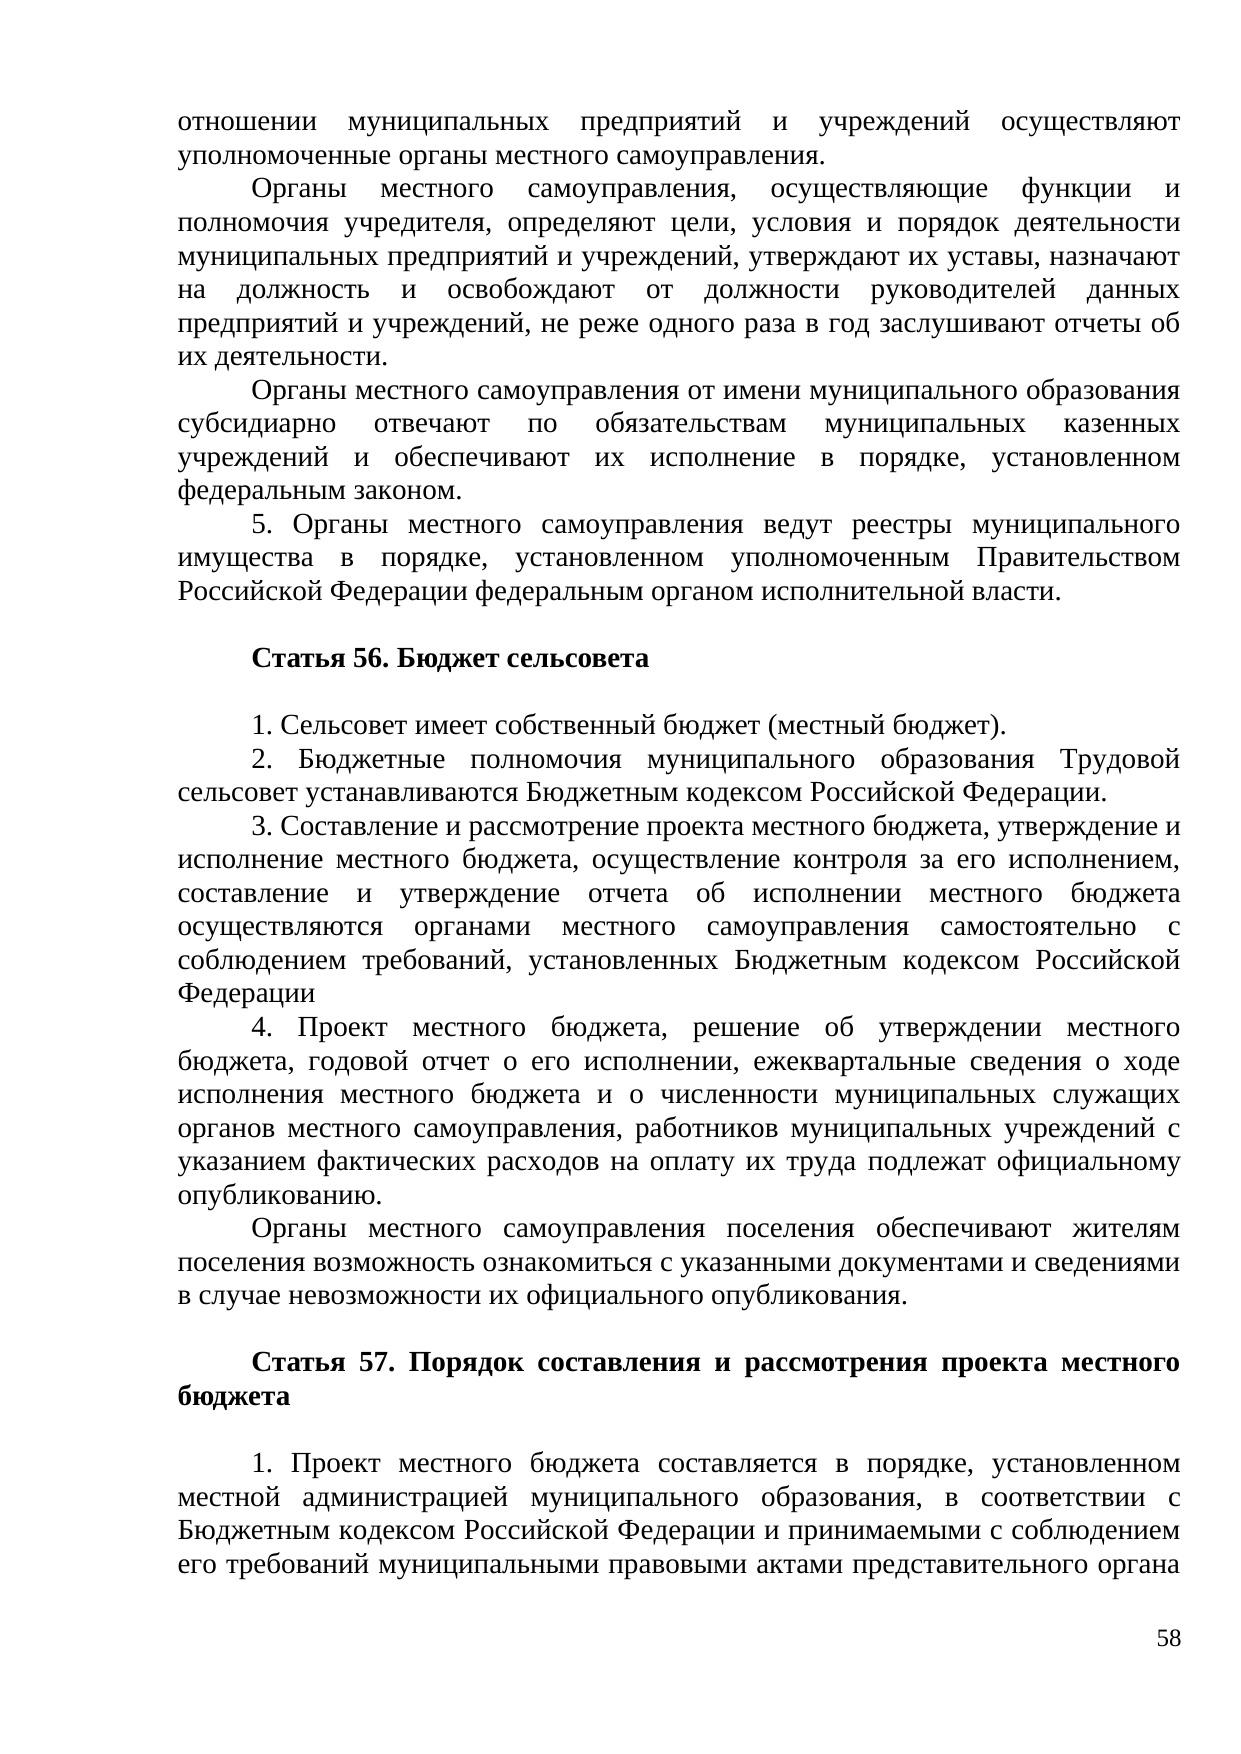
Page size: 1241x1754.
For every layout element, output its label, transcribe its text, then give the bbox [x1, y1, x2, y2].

text Органы местного самоуправления поселения обеспечивают жителям поселения возможность ознакомиться с указанными документами и сведениями в случае невозможности их официального опубликования. [177, 1210, 1181, 1311]
text 3. Составление и рассмотрение проекта местного бюджета, утверждение и исполнение местного бюджета, осуществление контроля за его исполнением, составление и утверждение отчета об исполнении местного бюджета осуществляются органами местного самоуправления самостоятельно с соблюдением требований, установленных Бюджетным кодексом Российской Федерации [177, 808, 1181, 1009]
text Органы местного самоуправления от имени муниципального образования субсидиарно отвечают по обязательствам муниципальных казенных учреждений и обеспечивают их исполнение в порядке, установленном федеральным законом. [177, 372, 1181, 506]
text Статья 57. Порядок составления и рассмотрения проекта местного бюджета [177, 1344, 1181, 1412]
text 1. Сельсовет имеет собственный бюджет (местный бюджет). [177, 707, 1181, 741]
text 5. Органы местного самоуправления ведут реестры муниципального имущества в порядке, установленном уполномоченным Правительством Российской Федерации федеральным органом исполнительной власти. [177, 506, 1181, 607]
text Органы местного самоуправления, осуществляющие функции и полномочия учредителя, определяют цели, условия и порядок деятельности муниципальных предприятий и учреждений, утверждают их уставы, назначают на должность и освобождают от должности руководителей данных предприятий и учреждений, не реже одного раза в год заслушивают отчеты об их деятельности. [177, 171, 1181, 372]
text 2. Бюджетные полномочия муниципального образования Трудовой сельсовет устанавливаются Бюджетным кодексом Российской Федерации. [177, 741, 1181, 808]
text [177, 103, 1181, 171]
text Статья 56. Бюджет сельсовета [177, 640, 1181, 674]
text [177, 1445, 1181, 1579]
text 4. Проект местного бюджета, решение об утверждении местного бюджета, годовой отчет о его исполнении, ежеквартальные сведения о ходе исполнения местного бюджета и о численности муниципальных служащих органов местного самоуправления, работников муниципальных учреждений с указанием фактических расходов на оплату их труда подлежат официальному опубликованию. [177, 1009, 1181, 1210]
